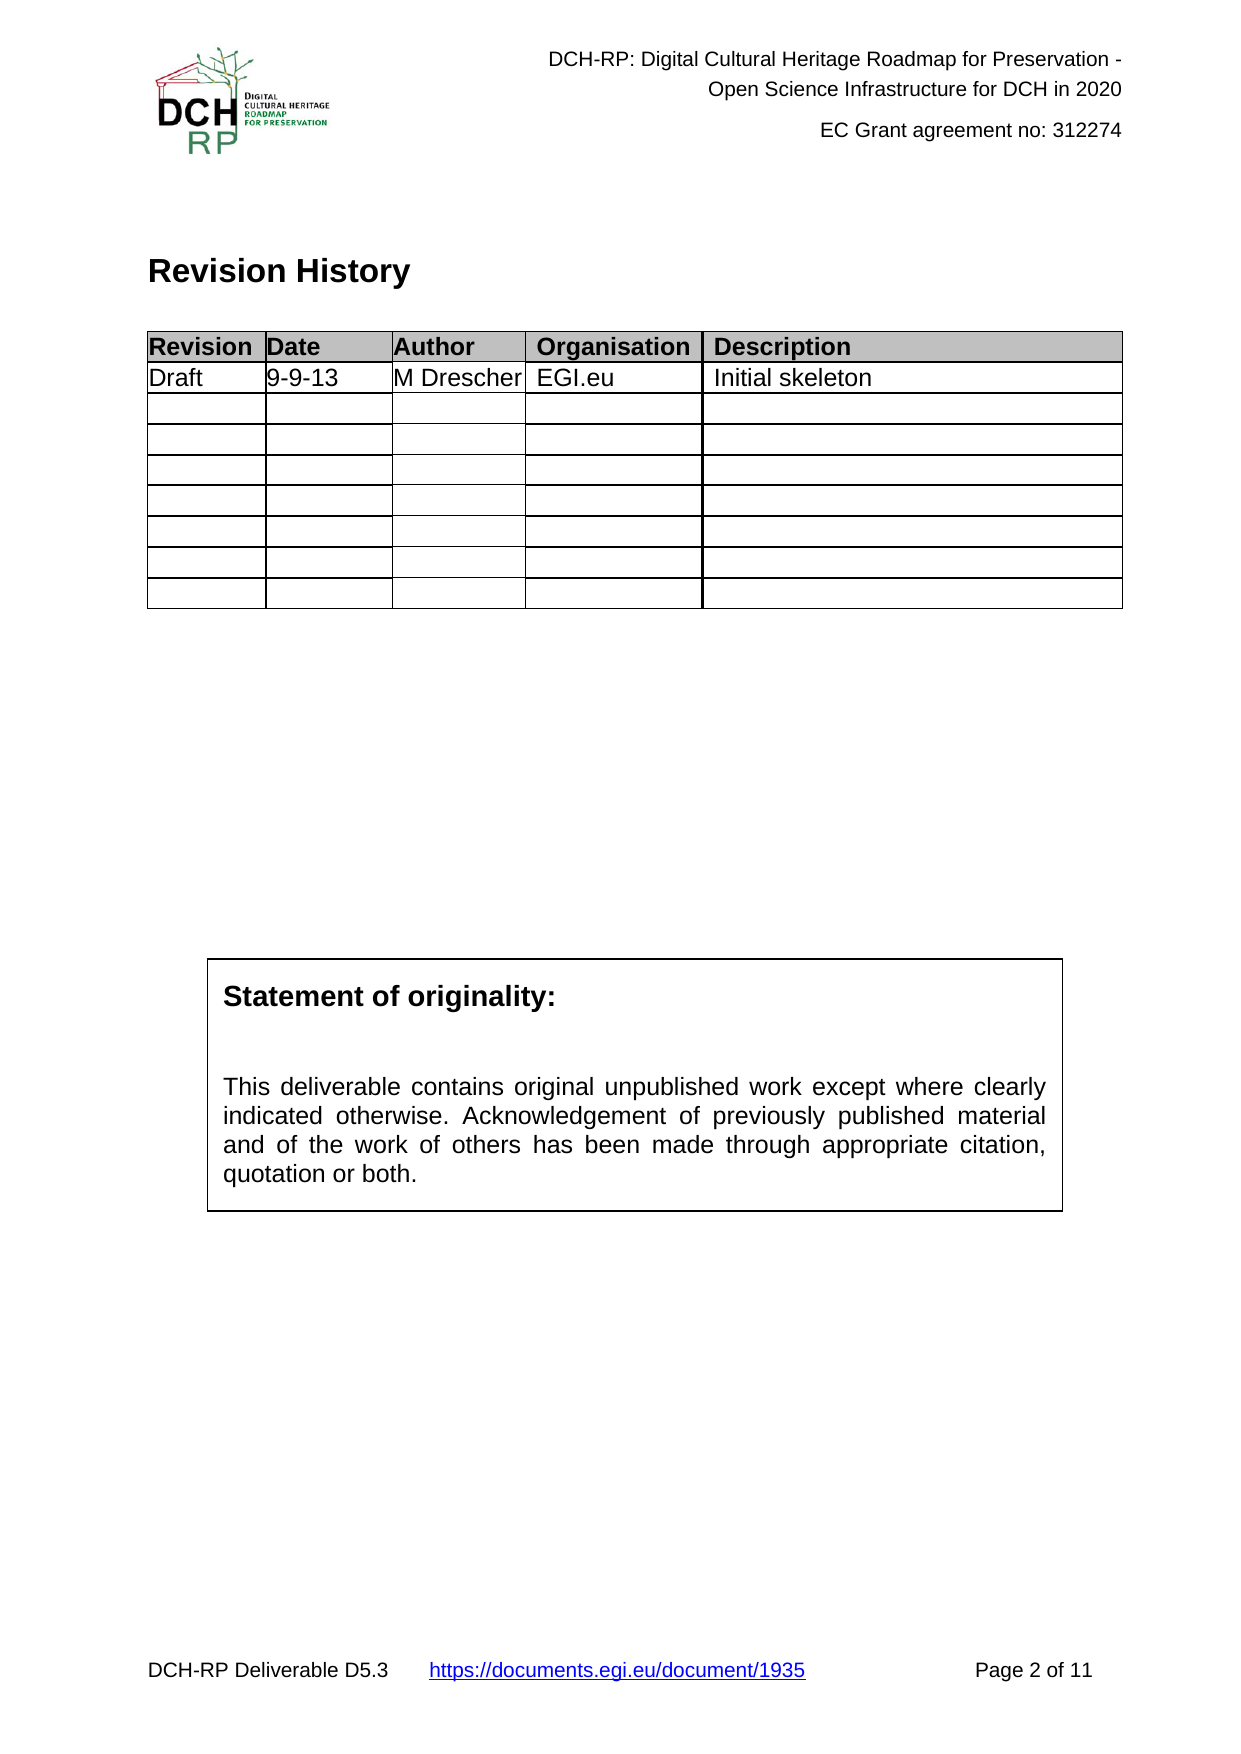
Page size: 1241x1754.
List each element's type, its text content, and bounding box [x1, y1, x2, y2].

table_cell [526, 579, 701, 608]
table_cell [704, 456, 1122, 484]
table_cell [526, 425, 701, 453]
table_cell 9-9-13 [267, 363, 392, 392]
table_cell [393, 485, 525, 515]
table_cell [148, 579, 265, 608]
table_header Date [267, 332, 392, 361]
table_cell Initial skeleton [704, 363, 1122, 392]
table_cell [267, 517, 392, 546]
table_cell EGI.eu [526, 363, 701, 392]
table_cell [148, 517, 265, 546]
table_cell [267, 579, 392, 608]
table_header Revision [148, 332, 265, 361]
table_cell Draft [148, 363, 265, 392]
table_cell [526, 394, 701, 423]
picture [147, 42, 335, 160]
table_cell [704, 394, 1122, 423]
table_cell [267, 548, 392, 577]
table_cell [393, 516, 525, 546]
table_cell [393, 455, 525, 484]
table_cell [704, 486, 1122, 515]
table_cell [393, 393, 525, 423]
table_cell M Drescher [393, 362, 525, 392]
table_cell [267, 486, 392, 515]
table_cell [526, 517, 701, 546]
table_cell [267, 394, 392, 423]
table_cell [148, 548, 265, 577]
table_cell [526, 456, 701, 484]
table_header Author [393, 332, 525, 361]
table_cell [704, 517, 1122, 546]
table_cell [148, 456, 265, 484]
table_header Organisation [526, 332, 701, 361]
table_cell [704, 548, 1122, 577]
table_cell [267, 456, 392, 484]
table_cell [704, 579, 1122, 608]
text Revision History [148, 251, 1122, 290]
table_cell [526, 548, 701, 577]
table_cell [148, 425, 265, 453]
table_cell [148, 394, 265, 423]
table_cell [704, 425, 1122, 453]
table_cell [393, 547, 525, 577]
table_cell [393, 578, 525, 608]
table_header Description [704, 332, 1122, 361]
table_cell [526, 486, 701, 515]
table_cell [267, 425, 392, 453]
table_cell [393, 424, 525, 453]
table_cell [148, 486, 265, 515]
